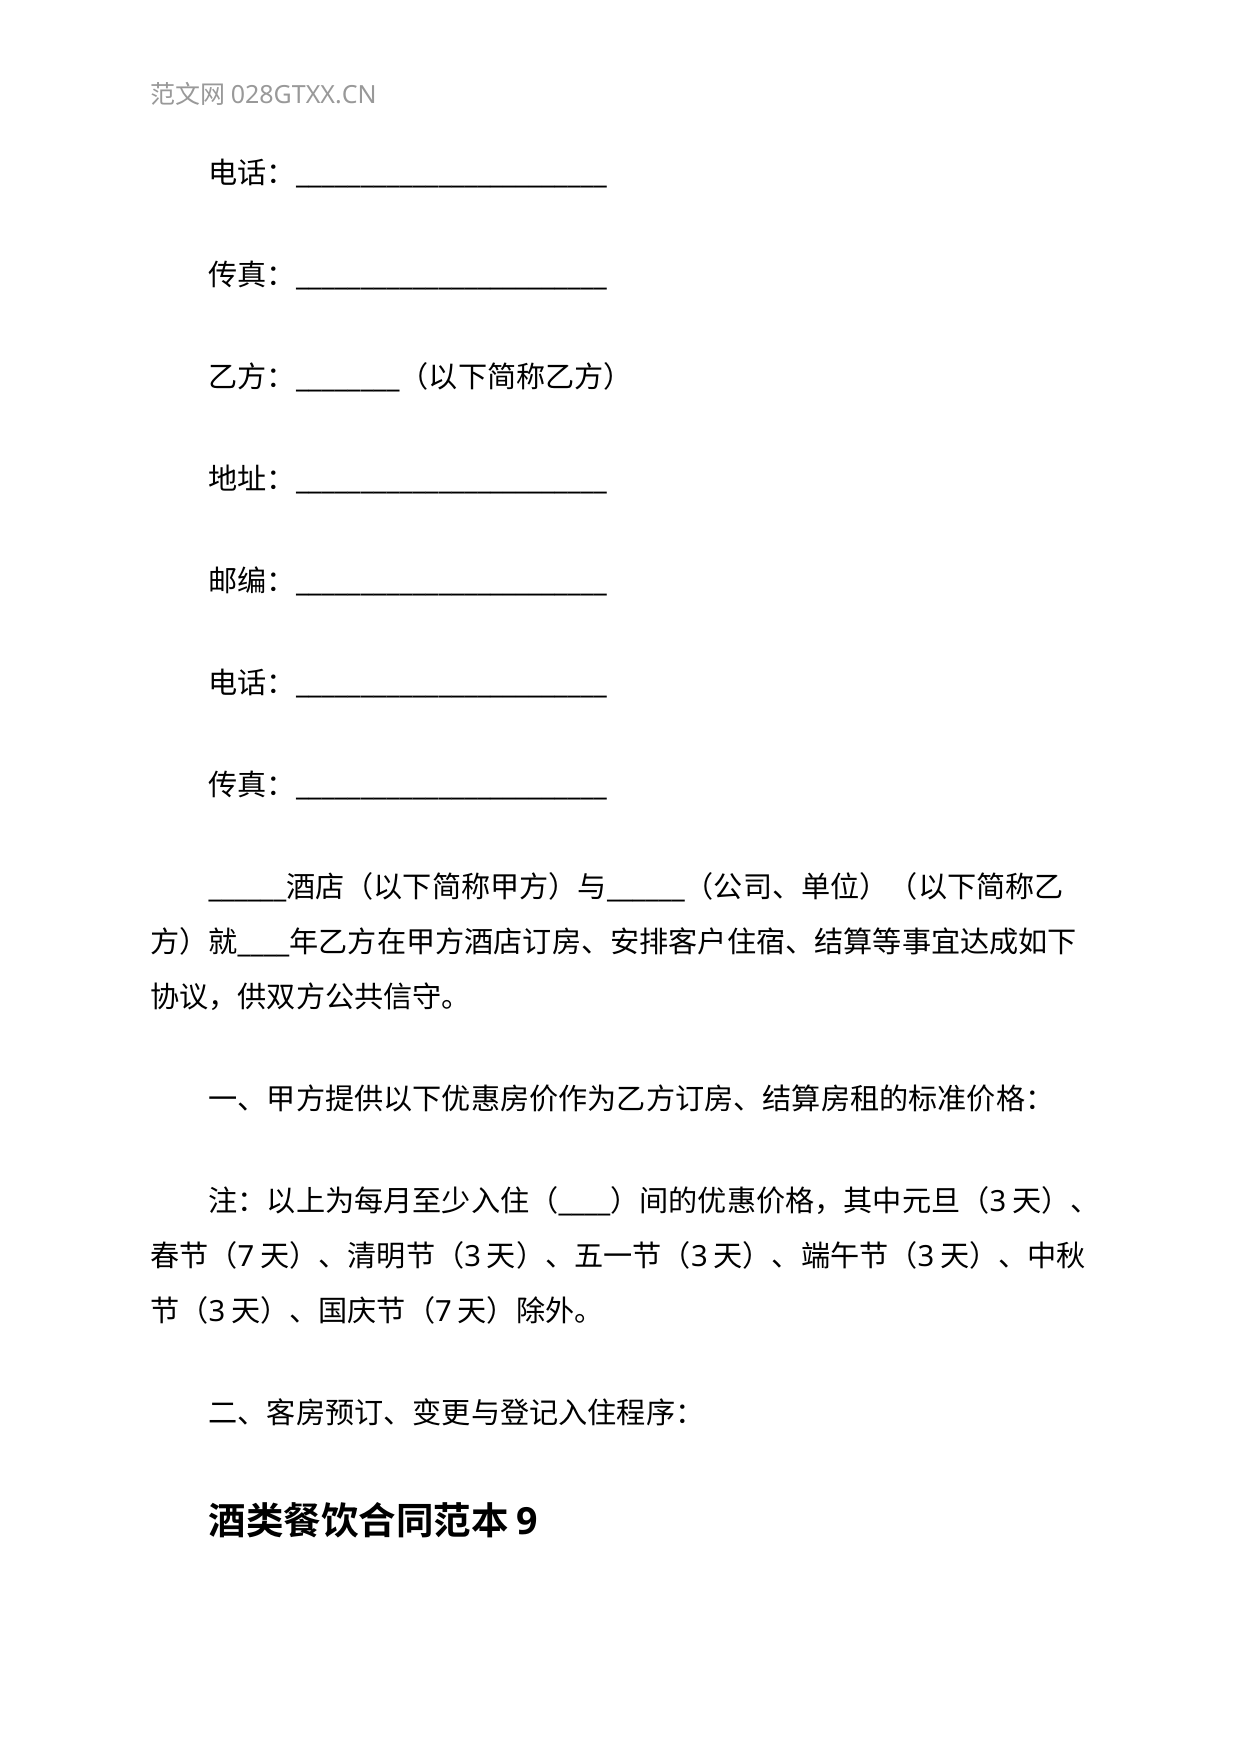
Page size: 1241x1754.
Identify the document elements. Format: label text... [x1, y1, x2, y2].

text 二、客房预订、变更与登记入住程序： [150, 1389, 1090, 1432]
text 注：以上为每月至少入住（____）间的优惠价格，其中元旦（3天）、春节（7天）、清明节（3天）、五一节（3天）、端午节（3天）、中秋节（3天）、国庆节（7天）除外。 [150, 1177, 1090, 1330]
text 电话：________________________ [150, 660, 1090, 702]
text 邮编：________________________ [150, 558, 1090, 600]
text 乙方：________（以下简称乙方） [150, 354, 1090, 396]
text 酒类餐饮合同范本9 [150, 1491, 1090, 1546]
text ______酒店（以下简称甲方）与______（公司、单位）（以下简称乙方）就____年乙方在甲方酒店订房、安排客户住宿、结算等事宜达成如下协议，供双方公共信守。 [150, 864, 1090, 1016]
text 一、甲方提供以下优惠房价作为乙方订房、结算房租的标准价格： [150, 1076, 1090, 1118]
text 传真：________________________ [150, 252, 1090, 294]
text 传真：________________________ [150, 762, 1090, 804]
text 地址：________________________ [150, 456, 1090, 498]
text 电话：________________________ [150, 150, 1090, 192]
